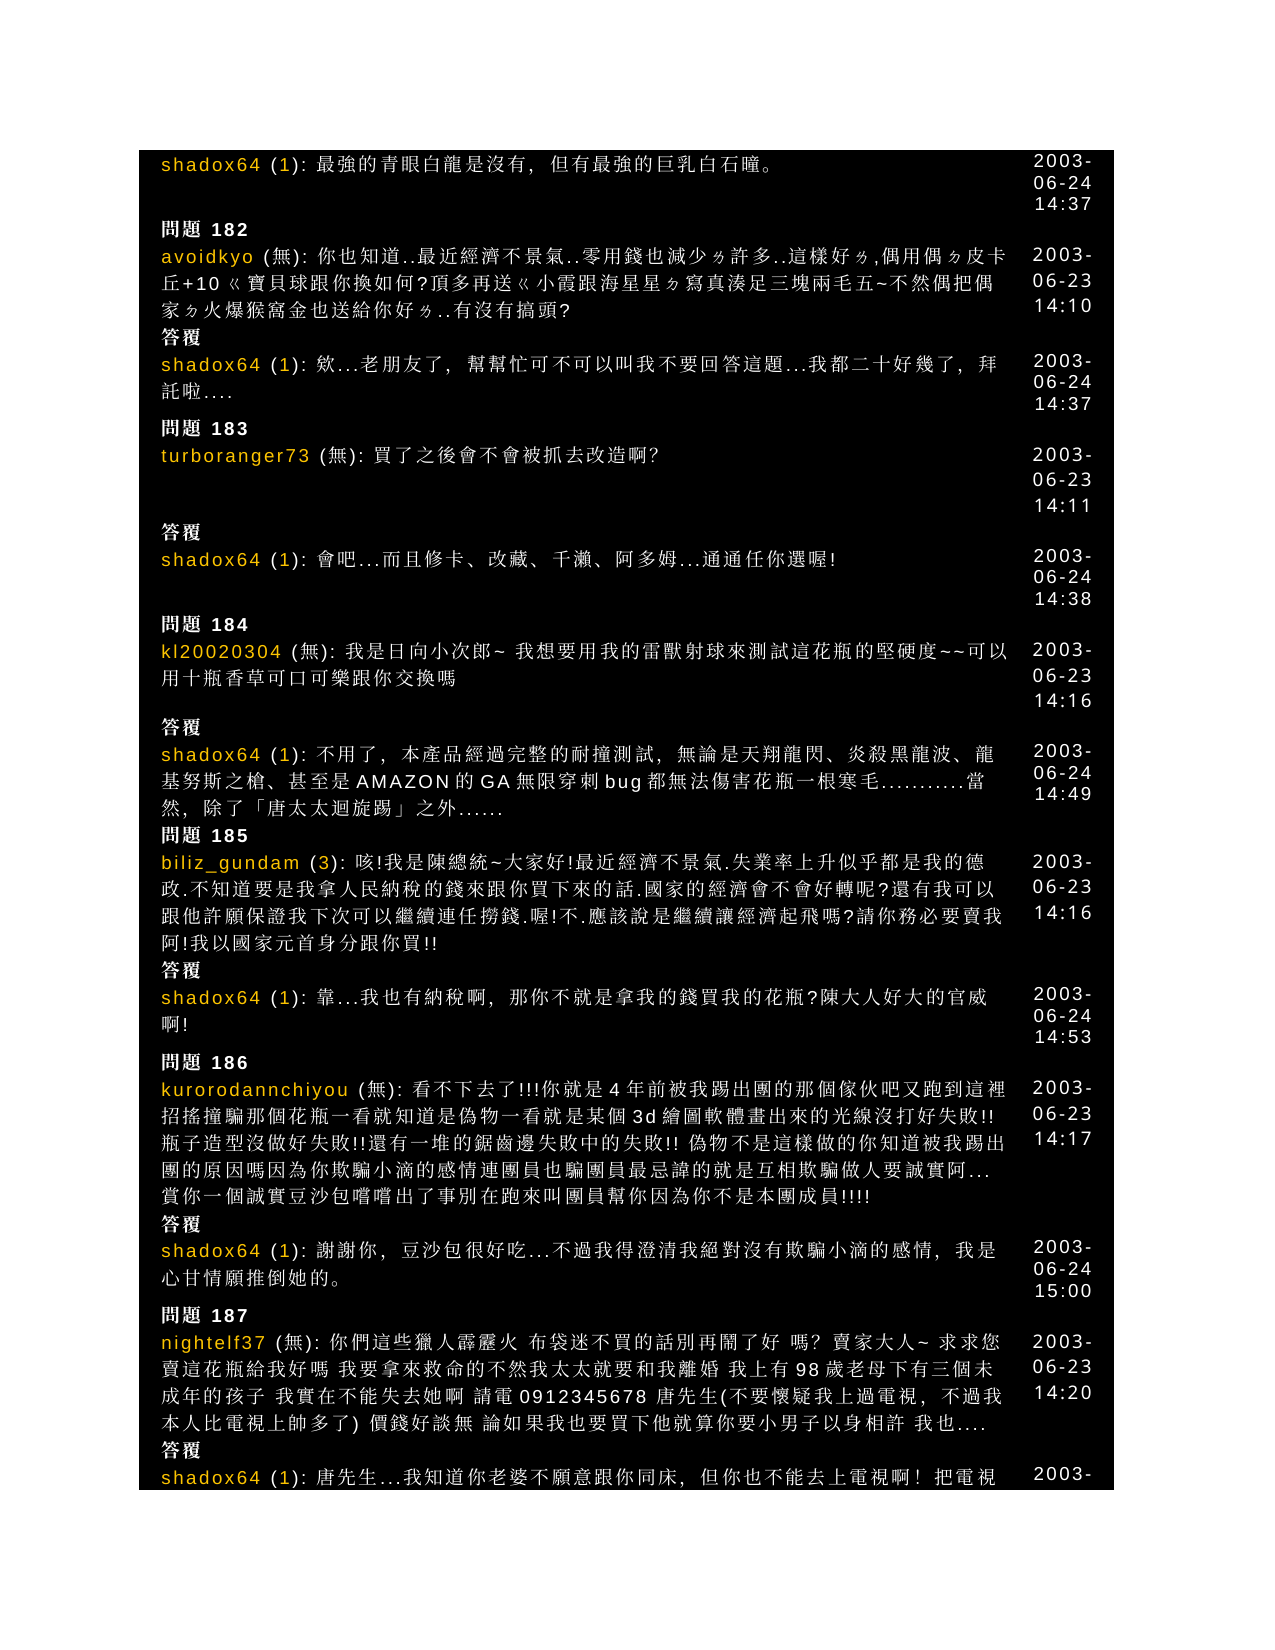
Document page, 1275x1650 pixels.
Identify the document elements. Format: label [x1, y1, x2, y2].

table_header [139, 150, 1114, 1490]
